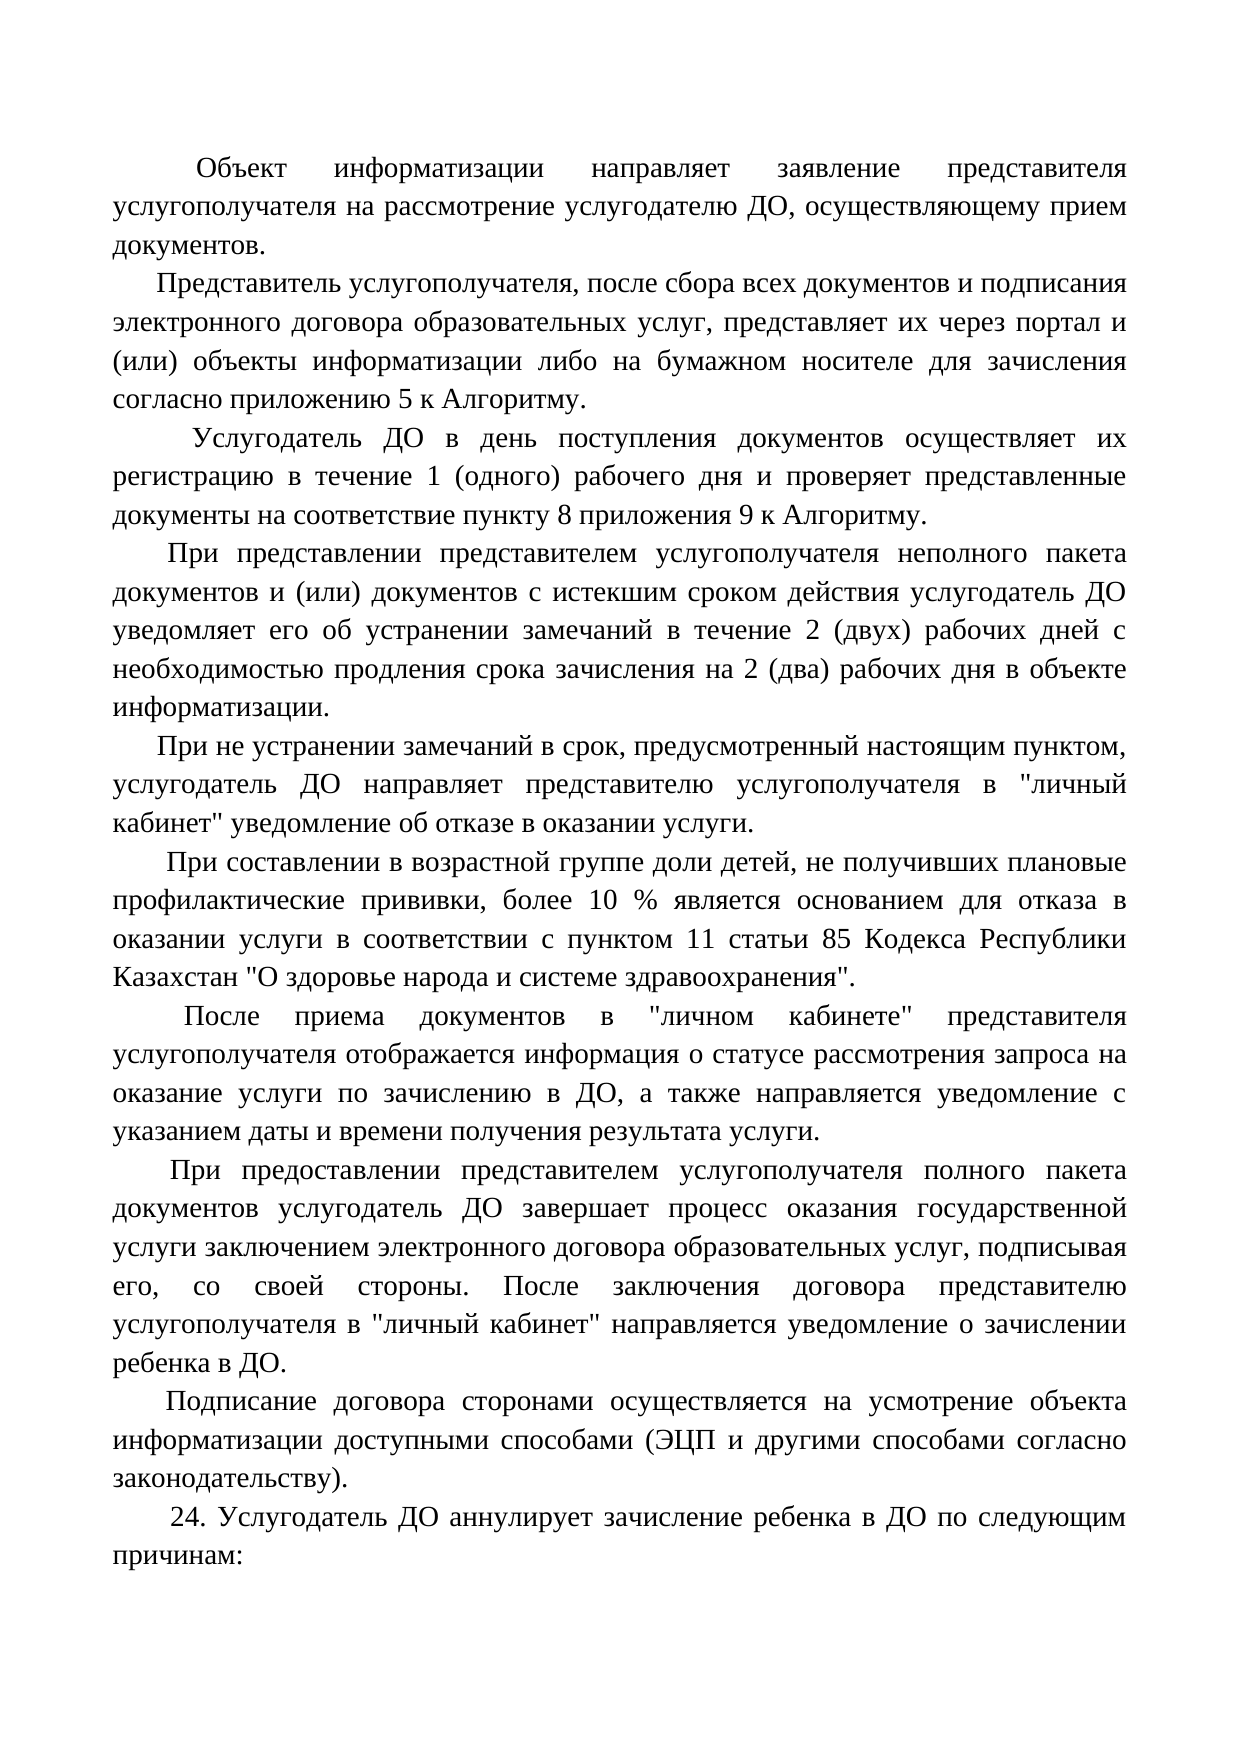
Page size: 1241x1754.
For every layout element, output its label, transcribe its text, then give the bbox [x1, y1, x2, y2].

text Представитель услугополучателя, после сбора всех документов и подписания электронного договора образовательных услуг, представляет их через портал и (или) объекты информатизации либо на бумажном носителе для зачисления согласно приложению 5 к Алгоритму. [112, 266, 1128, 415]
text При предоставлении представителем услугополучателя полного пакета документов услугодатель ДО завершает процесс оказания государственной услуги заключением электронного договора образовательных услуг, подписывая его, со своей стороны. После заключения договора представителю услугополучателя в "личный кабинет" направляется уведомление о зачислении ребенка в ДО. [112, 1152, 1128, 1378]
text Услугодатель ДО в день поступления документов осуществляет их регистрацию в течение 1 (одного) рабочего дня и проверяет представленные документы на соответствие пункту 8 приложения 9 к Алгоритму. [112, 420, 1128, 530]
text При не устранении замечаний в срок, предусмотренный настоящим пунктом, услугодатель ДО направляет представителю услугополучателя в "личный кабинет" уведомление об отказе в оказании услуги. [112, 728, 1128, 839]
text После приема документов в "личном кабинете" представителя услугополучателя отображается информация о статусе рассмотрения запроса на оказание услуги по зачислению в ДО, а также направляется уведомление с указанием даты и времени получения результата услуги. [112, 998, 1128, 1147]
text При представлении представителем услугополучателя неполного пакета документов и (или) документов с истекшим сроком действия услугодатель ДО уведомляет его об устранении замечаний в течение 2 (двух) рабочих дней с необходимостью продления срока зачисления на 2 (два) рабочих дня в объекте информатизации. [112, 535, 1128, 723]
text Подписание договора сторонами осуществляется на усмотрение объекта информатизации доступными способами (ЭЦП и другими способами согласно законодательству). [112, 1383, 1128, 1494]
text 24. Услугодатель ДО аннулирует зачисление ребенка в ДО по следующим причинам: [112, 1499, 1128, 1571]
text Объект информатизации направляет заявление представителя услугополучателя на рассмотрение услугодателю ДО, осуществляющему прием документов. [112, 150, 1128, 261]
text При составлении в возрастной группе доли детей, не получивших плановые профилактические прививки, более 10 % является основанием для отказа в оказании услуги в соответствии с пунктом 11 статьи 85 Кодекса Республики Казахстан "О здоровье народа и системе здравоохранения". [112, 844, 1128, 993]
